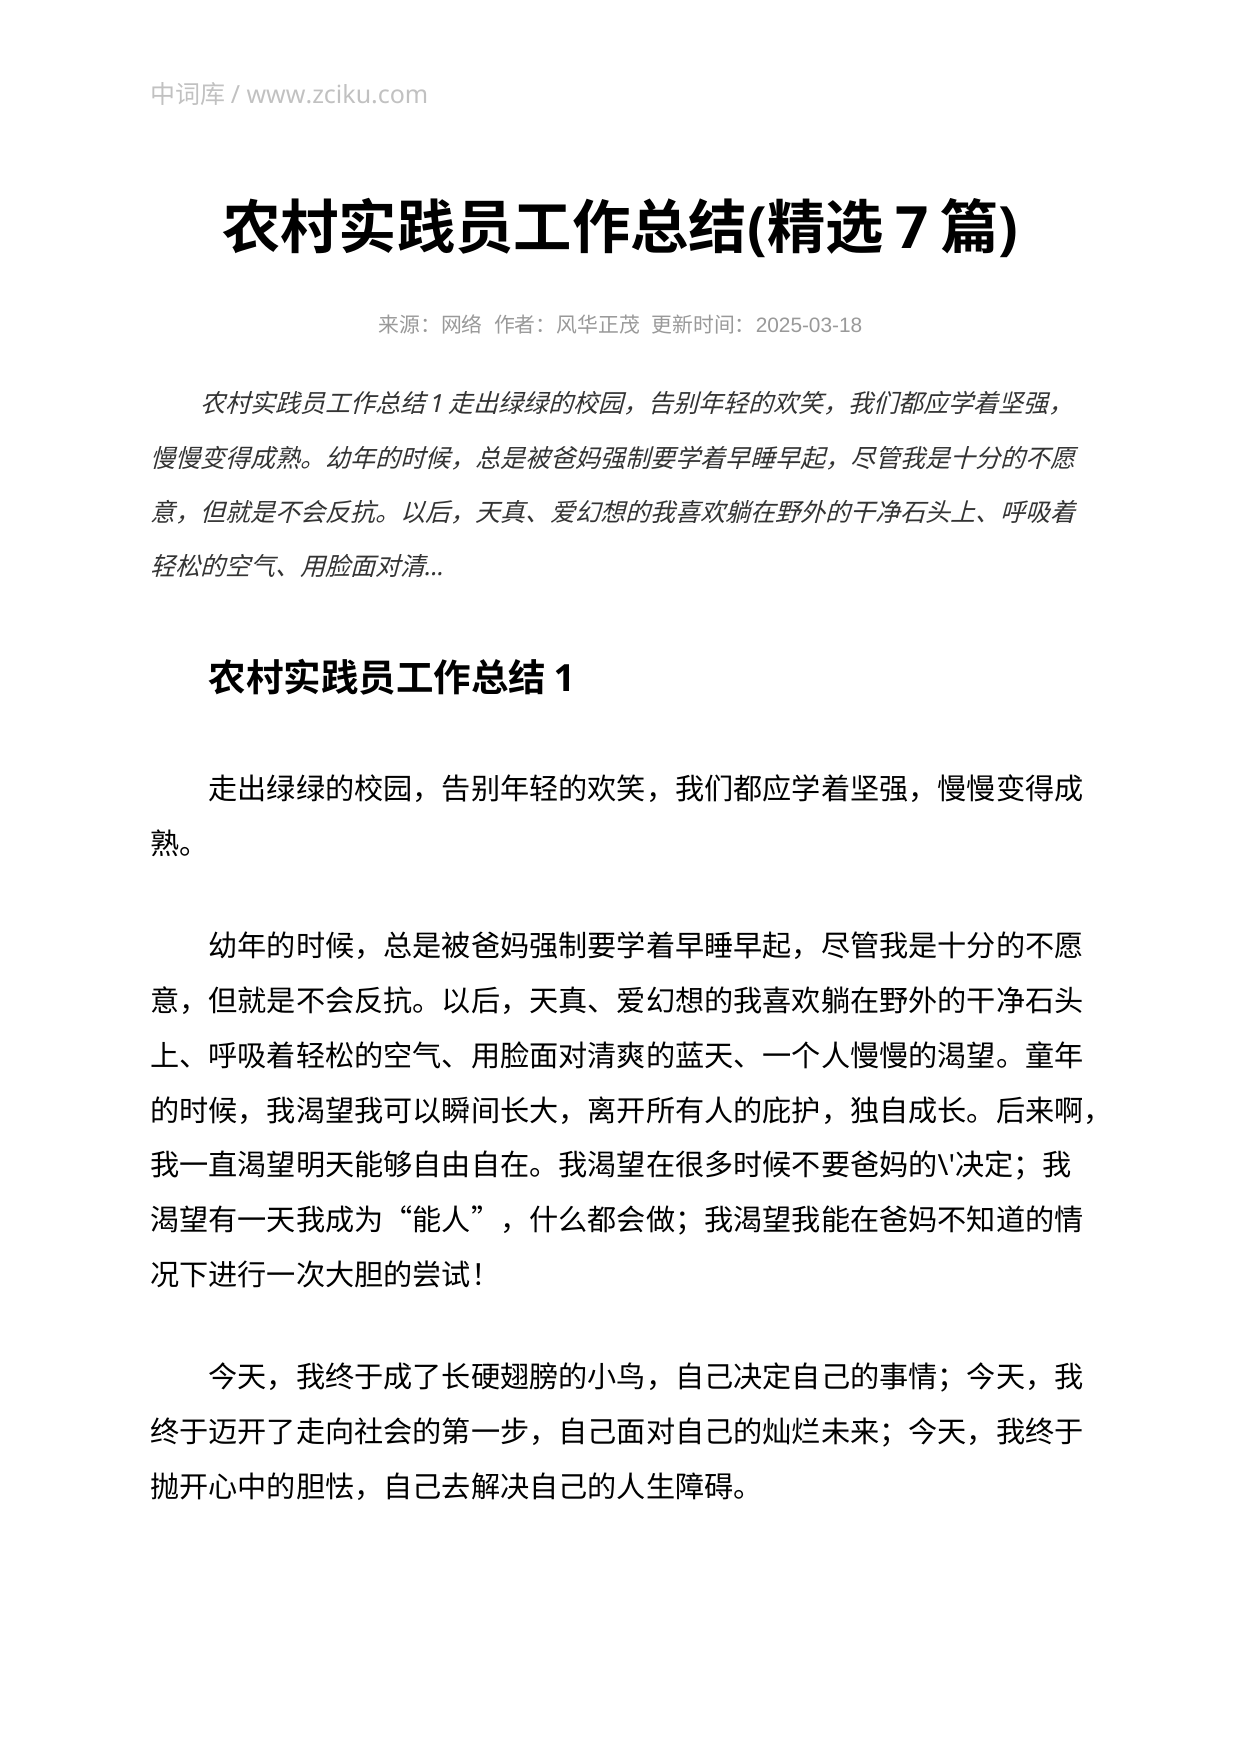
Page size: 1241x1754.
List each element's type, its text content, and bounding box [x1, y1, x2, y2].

text 农村实践员工作总结1走出绿绿的校园，告别年轻的欢笑，我们都应学着坚强，慢慢变得成熟。幼年的时候，总是被爸妈强制要学着早睡早起，尽管我是十分的不愿意，但就是不会反抗。以后，天真、爱幻想的我喜欢躺在野外的干净石头上、呼吸着轻松的空气、用脸面对清... [150, 384, 1090, 583]
text 今天，我终于成了长硬翅膀的小鸟，自己决定自己的事情；今天，我终于迈开了走向社会的第一步，自己面对自己的灿烂未来；今天，我终于抛开心中的胆怯，自己去解决自己的人生障碍。 [150, 1354, 1090, 1506]
text 来源：网络 作者：风华正茂 更新时间：2025-03-18 [150, 313, 1090, 337]
text 农村实践员工作总结1 [150, 648, 1090, 703]
text 走出绿绿的校园，告别年轻的欢笑，我们都应学着坚强，慢慢变得成熟。 [150, 766, 1090, 863]
text 幼年的时候，总是被爸妈强制要学着早睡早起，尽管我是十分的不愿意，但就是不会反抗。以后，天真、爱幻想的我喜欢躺在野外的干净石头上、呼吸着轻松的空气、用脸面对清爽的蓝天、一个人慢慢的渴望。童年的时候，我渴望我可以瞬间长大，离开所有人的庇护，独自成长。后来啊，我一直渴望明天能够自由自在。我渴望在很多时候不要爸妈的\'决定；我渴望有一天我成为“能人”，什么都会做；我渴望我能在爸妈不知道的情况下进行一次大胆的尝试！ [150, 922, 1090, 1294]
subtitle 农村实践员工作总结(精选7篇) [150, 181, 1090, 266]
